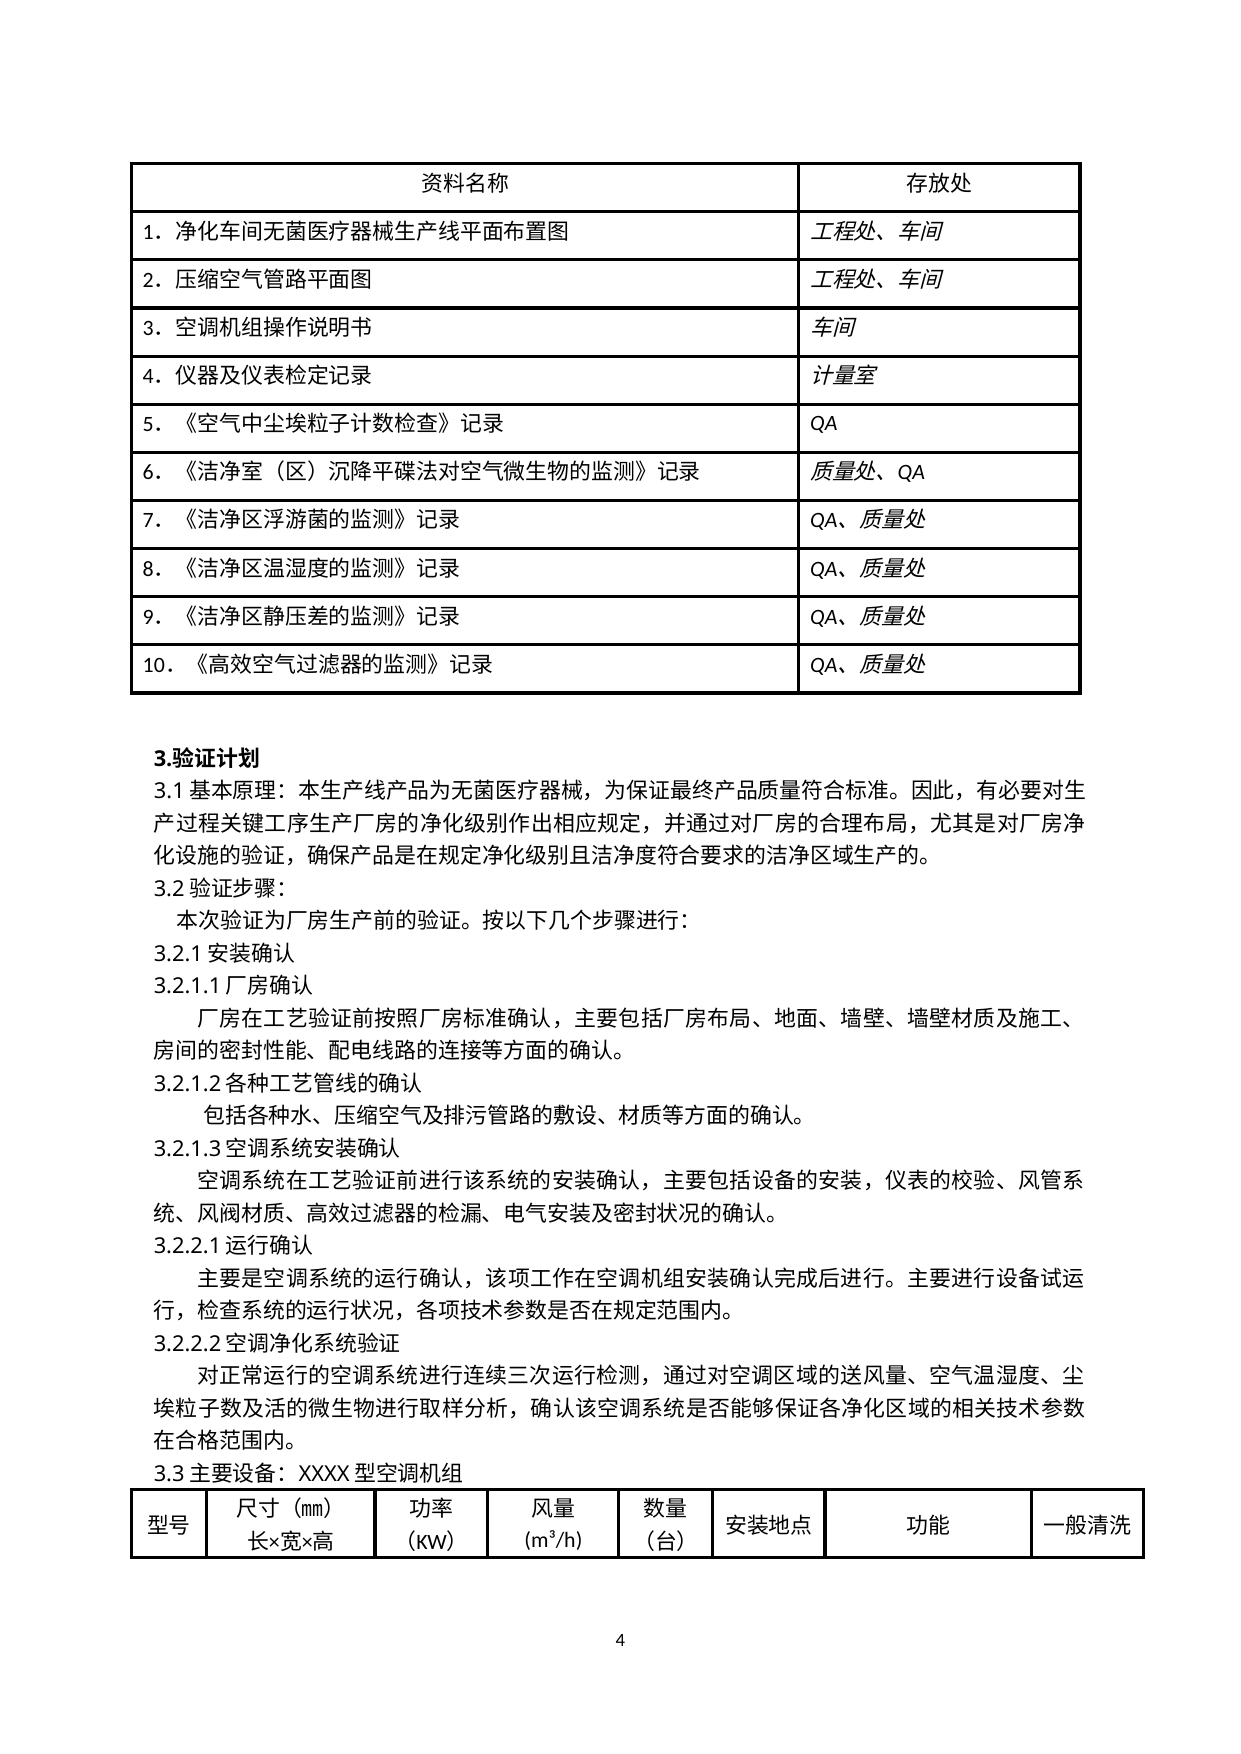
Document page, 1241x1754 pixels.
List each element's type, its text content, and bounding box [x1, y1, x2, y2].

table_header 存放处 [800, 165, 1078, 210]
text 3.2.1安装确认 [153, 935, 1087, 968]
text 3.1基本原理：本生产线产品为无菌医疗器械，为保证最终产品质量符合标准。因此，有必要对生产过程关键工序生产厂房的净化级别作出相应规定，并通过对厂房的合理布局，尤其是对厂房净化设施的验证，确保产品是在规定净化级别且洁净度符合要求的洁净区域生产的。 [154, 773, 1087, 870]
table_cell 工程处、车间 [800, 261, 1078, 306]
table_cell 3．空调机组操作说明书 [133, 310, 797, 354]
table_header 型号 [133, 1491, 205, 1556]
table_cell 2．压缩空气管路平面图 [133, 261, 797, 306]
table_header 资料名称 [133, 165, 797, 210]
text 厂房在工艺验证前按照厂房标准确认，主要包括厂房布局、地面、墙壁、墙壁材质及施工、房间的密封性能、配电线路的连接等方面的确认。 [153, 1000, 1087, 1065]
text 3.验证计划 [153, 740, 1087, 773]
text 对正常运行的空调系统进行连续三次运行检测，通过对空调区域的送风量、空气温湿度、尘埃粒子数及活的微生物进行取样分析，确认该空调系统是否能够保证各净化区域的相关技术参数在合格范围内。 [153, 1358, 1087, 1455]
text 3.2验证步骤： [153, 870, 1087, 903]
text 本次验证为厂房生产前的验证。按以下几个步骤进行： [153, 903, 1087, 935]
table_cell 质量处、QA [800, 454, 1078, 499]
table_cell 1．净化车间无菌医疗器械生产线平面布置图 [133, 213, 797, 258]
table_cell 5．《空气中尘埃粒子计数检查》记录 [133, 406, 797, 451]
table_cell QA、质量处 [800, 646, 1078, 691]
table_header 一般清洗 [1033, 1491, 1142, 1556]
table_cell 车间 [800, 310, 1078, 354]
table_header 风量 (m³/h) [489, 1491, 617, 1556]
table_cell 10．《高效空气过滤器的监测》记录 [133, 646, 797, 691]
text 3.2.2.2空调净化系统验证 [153, 1325, 1087, 1358]
table_cell QA、质量处 [800, 550, 1078, 595]
text 3.3主要设备：XXXX型空调机组 [153, 1455, 1087, 1488]
text 3.2.2.1运行确认 [153, 1228, 1087, 1260]
table_cell 4．仪器及仪表检定记录 [133, 358, 797, 403]
table_cell 9．《洁净区静压差的监测》记录 [133, 598, 797, 643]
table_cell 6．《洁净室（区）沉降平碟法对空气微生物的监测》记录 [133, 454, 797, 499]
table_cell QA、质量处 [800, 598, 1078, 643]
table_cell 7．《洁净区浮游菌的监测》记录 [133, 502, 797, 547]
text 空调系统在工艺验证前进行该系统的安装确认，主要包括设备的安装，仪表的校验、风管系统、风阀材质、高效过滤器的检漏、电气安装及密封状况的确认。 [153, 1163, 1087, 1228]
table_cell QA、质量处 [800, 502, 1078, 547]
table_header 功率 （KW） [377, 1491, 486, 1556]
table_header 尺寸（㎜） 长×宽×高 [208, 1491, 373, 1556]
text 3.2.1.3空调系统安装确认 [153, 1130, 1087, 1163]
text 包括各种水、压缩空气及排污管路的敷设、材质等方面的确认。 [197, 1098, 1087, 1130]
text 3.2.1.1厂房确认 [153, 968, 1087, 1000]
table_cell 工程处、车间 [800, 213, 1078, 258]
text 3.2.1.2各种工艺管线的确认 [153, 1065, 1087, 1098]
table_header 安装地点 [714, 1491, 823, 1556]
table_cell 计量室 [800, 358, 1078, 403]
table_header 功能 [827, 1491, 1030, 1556]
table_cell QA [800, 406, 1078, 451]
table_cell 8．《洁净区温湿度的监测》记录 [133, 550, 797, 595]
table_header 数量 （台） [620, 1491, 711, 1556]
text 主要是空调系统的运行确认，该项工作在空调机组安装确认完成后进行。主要进行设备试运行，检查系统的运行状况，各项技术参数是否在规定范围内。 [153, 1260, 1087, 1325]
